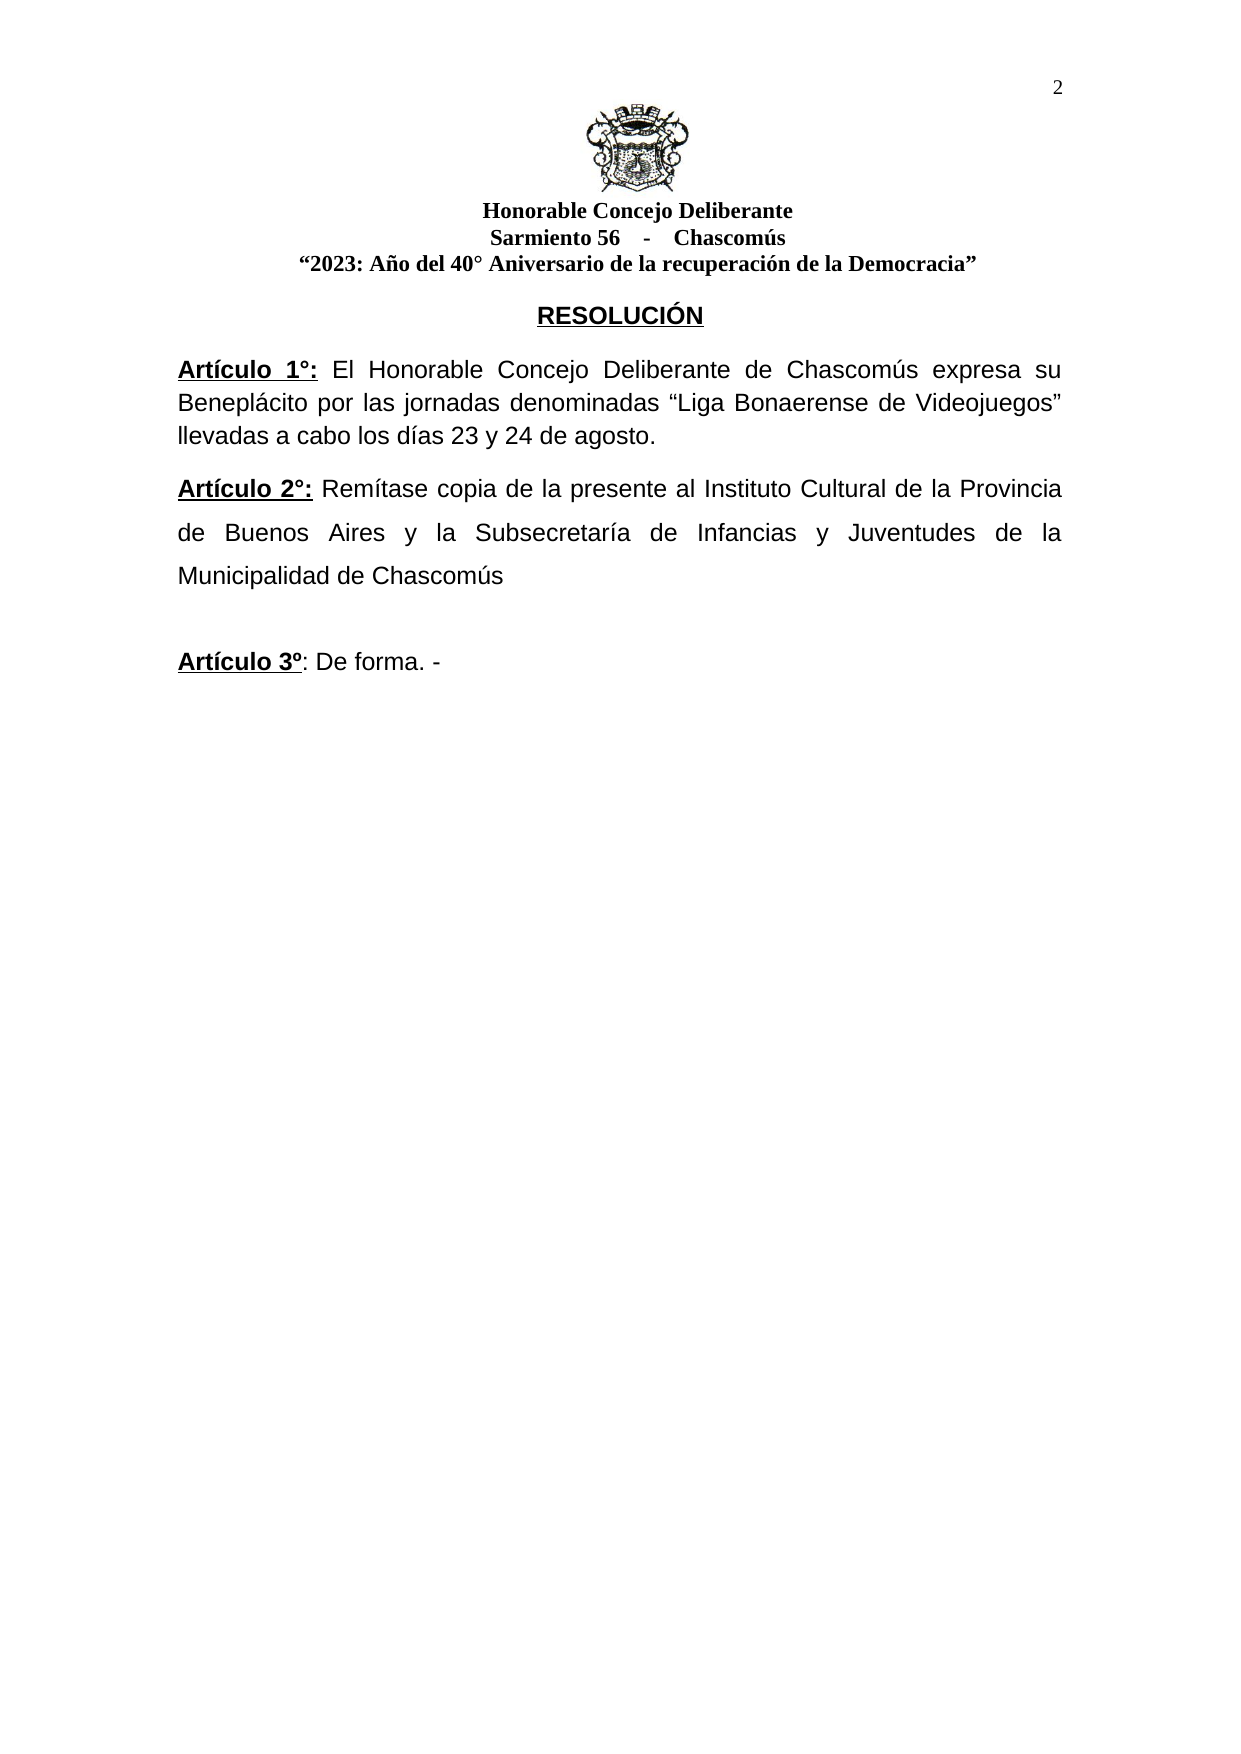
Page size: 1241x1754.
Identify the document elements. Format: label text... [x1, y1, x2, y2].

text Artículo 1°: El Honorable Concejo Deliberante de Chascomús expresa su Beneplácito por las jornadas denominadas “Liga Bonaerense de Videojuegos” llevadas a cabo los días 23 y 24 de agosto. [177, 354, 1063, 449]
text Artículo 3º: De forma. - [177, 647, 1063, 676]
picture [580, 99, 696, 198]
text Artículo 2°: Remítase copia de la presente al Instituto Cultural de la Provincia de Buenos Aires y la Subsecretaría de Infancias y Juventudes de la Municipalidad de Chascomús [177, 474, 1063, 589]
text RESOLUCIÓN [177, 301, 1063, 329]
